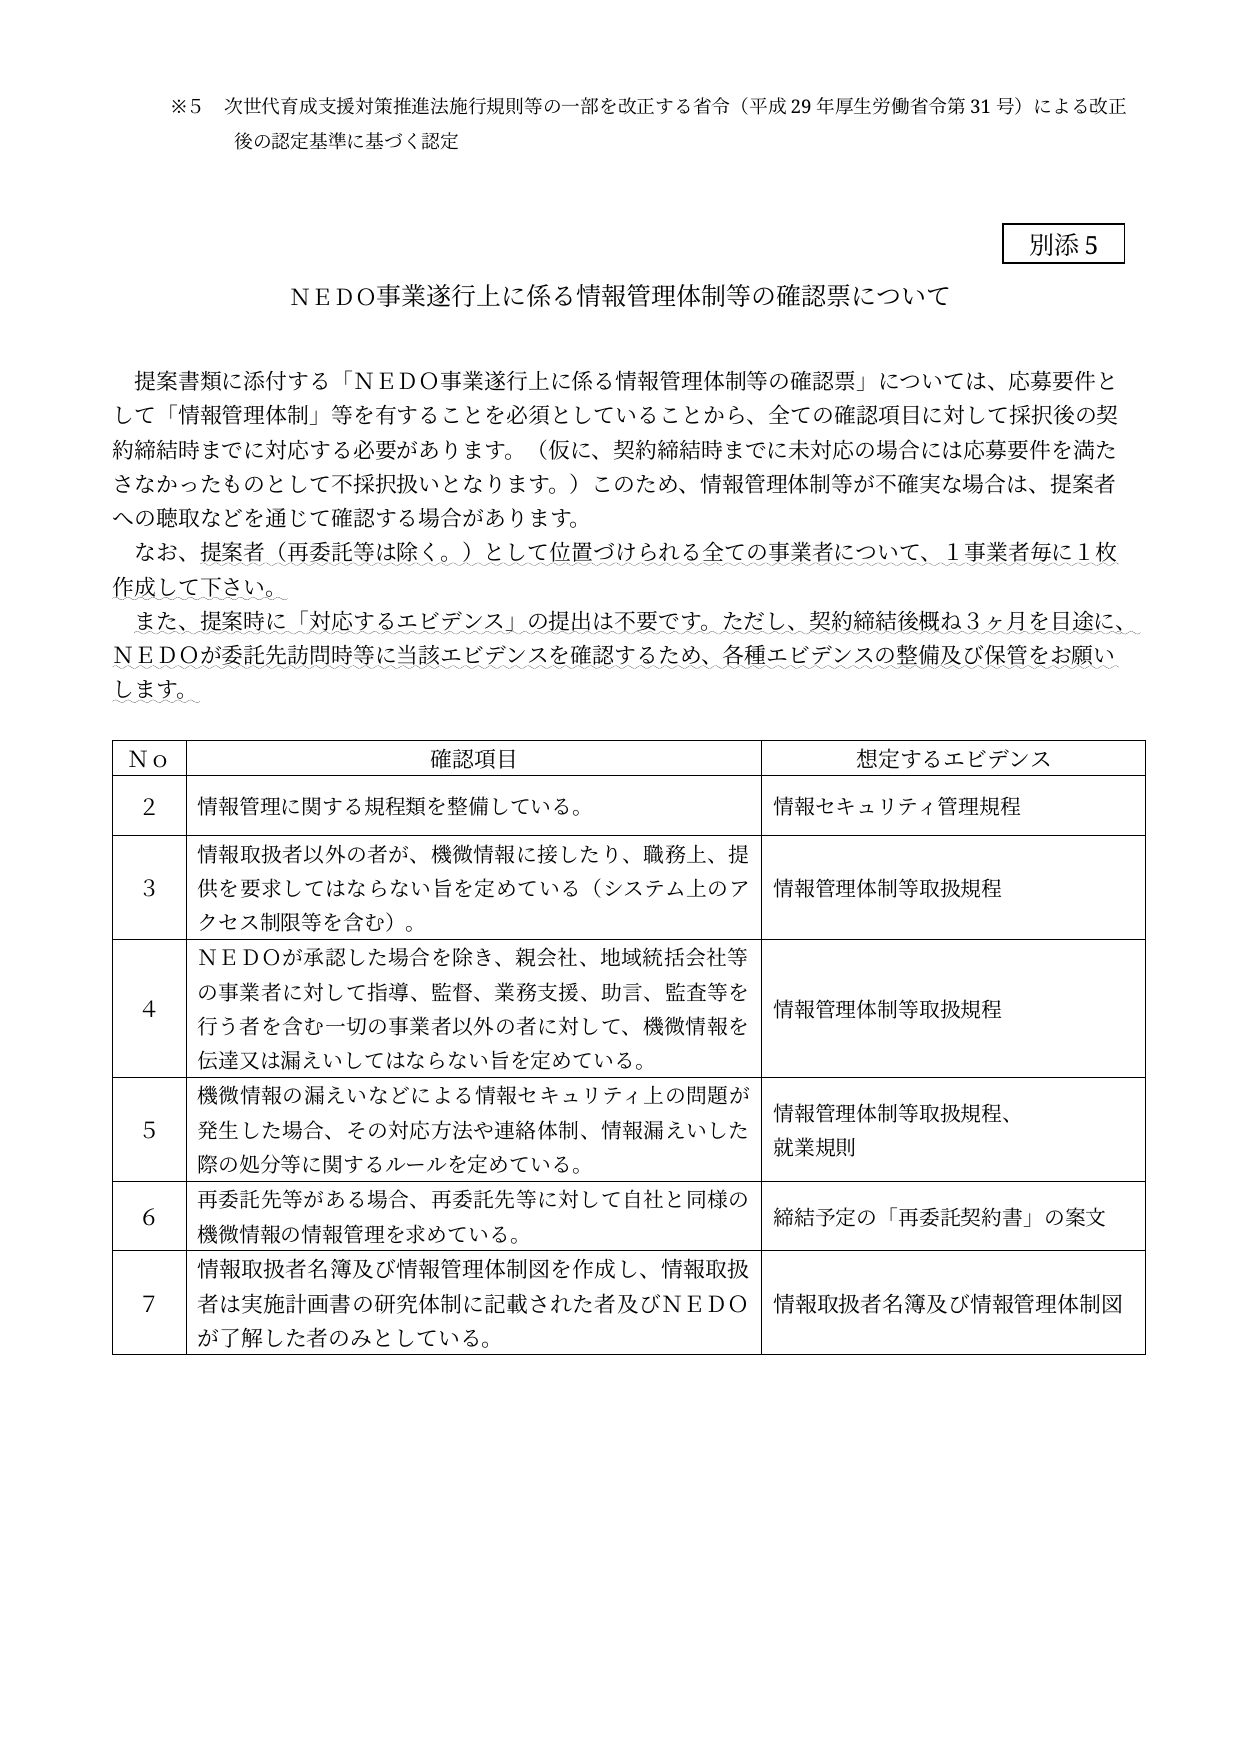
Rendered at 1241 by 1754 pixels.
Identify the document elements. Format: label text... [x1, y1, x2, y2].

table_header 確認項目 [187, 741, 761, 775]
table_cell 情報取扱者以外の者が、機微情報に接したり、職務上、提供を要求してはならない旨を定めている（システム上のアクセス制限等を含む）。 [187, 836, 761, 939]
table_cell 情報セキュリティ管理規程 [762, 776, 1145, 835]
table_cell 再委託先等がある場合、再委託先等に対して自社と同様の機微情報の情報管理を求めている。 [187, 1182, 761, 1250]
table_cell 情報管理体制等取扱規程、 就業規則 [762, 1078, 1145, 1181]
table_cell 情報管理体制等取扱規程 [762, 836, 1145, 939]
table_header 想定するエビデンス [762, 741, 1145, 775]
text 提案書類に添付する「ＮＥＤＯ事業遂行上に係る情報管理体制等の確認票」については、応募要件として「情報管理体制」等を有することを必須としていることから、全ての確認項目に対して採択後の契約締結時までに対応する必要があります。（仮に、契約締結時までに未対応の場合には応募要件を満たさなかったものとして不採択扱いとなります。）このため、情報管理体制等が不確実な場合は、提案者への聴取などを通じて確認する場合があります。 [112, 363, 1128, 534]
table_cell ２ [113, 776, 186, 835]
text また、提案時に「対応するエビデンス」の提出は不要です。ただし、契約締結後概ね３ヶ月を目途に、ＮＥＤＯが委託先訪問時等に当該エビデンスを確認するため、各種エビデンスの整備及び保管をお願いします。 [112, 603, 1128, 706]
table_cell ４ [113, 940, 186, 1077]
table_cell ６ [113, 1182, 186, 1250]
text なお、提案者（再委託等は除く。）として位置づけられる全ての事業者について、１事業者毎に１枚作成して下さい。 [112, 534, 1128, 603]
table_cell 情報取扱者名簿及び情報管理体制図 [762, 1251, 1145, 1354]
text ※５ 次世代育成支援対策推進法施行規則等の一部を改正する省令（平成29 年厚生労働省令第31 号）による改正後の認定基準に基づく認定 [171, 89, 1128, 157]
table_cell 情報取扱者名簿及び情報管理体制図を作成し、情報取扱者は実施計画書の研究体制に記載された者及びＮＥＤＯが了解した者のみとしている。 [187, 1251, 761, 1354]
table_cell ＮＥＤＯが承認した場合を除き、親会社、地域統括会社等の事業者に対して指導、監督、業務支援、助言、監査等を行う者を含む一切の事業者以外の者に対して、機微情報を伝達又は漏えいしてはならない旨を定めている。 [187, 940, 761, 1077]
table_cell ５ [113, 1078, 186, 1181]
table_cell ７ [113, 1251, 186, 1354]
table_cell 締結予定の「再委託契約書」の案文 [762, 1182, 1145, 1250]
table_cell 情報管理体制等取扱規程 [762, 940, 1145, 1077]
table_cell 情報管理に関する規程類を整備している。 [187, 776, 761, 835]
table_cell 機微情報の漏えいなどによる情報セキュリティ上の問題が発生した場合、その対応方法や連絡体制、情報漏えいした際の処分等に関するルールを定めている。 [187, 1078, 761, 1181]
text ＮＥＤＯ事業遂行上に係る情報管理体制等の確認票について [112, 260, 1128, 329]
table_cell ３ [113, 836, 186, 939]
table_header Ｎｏ [113, 741, 186, 775]
